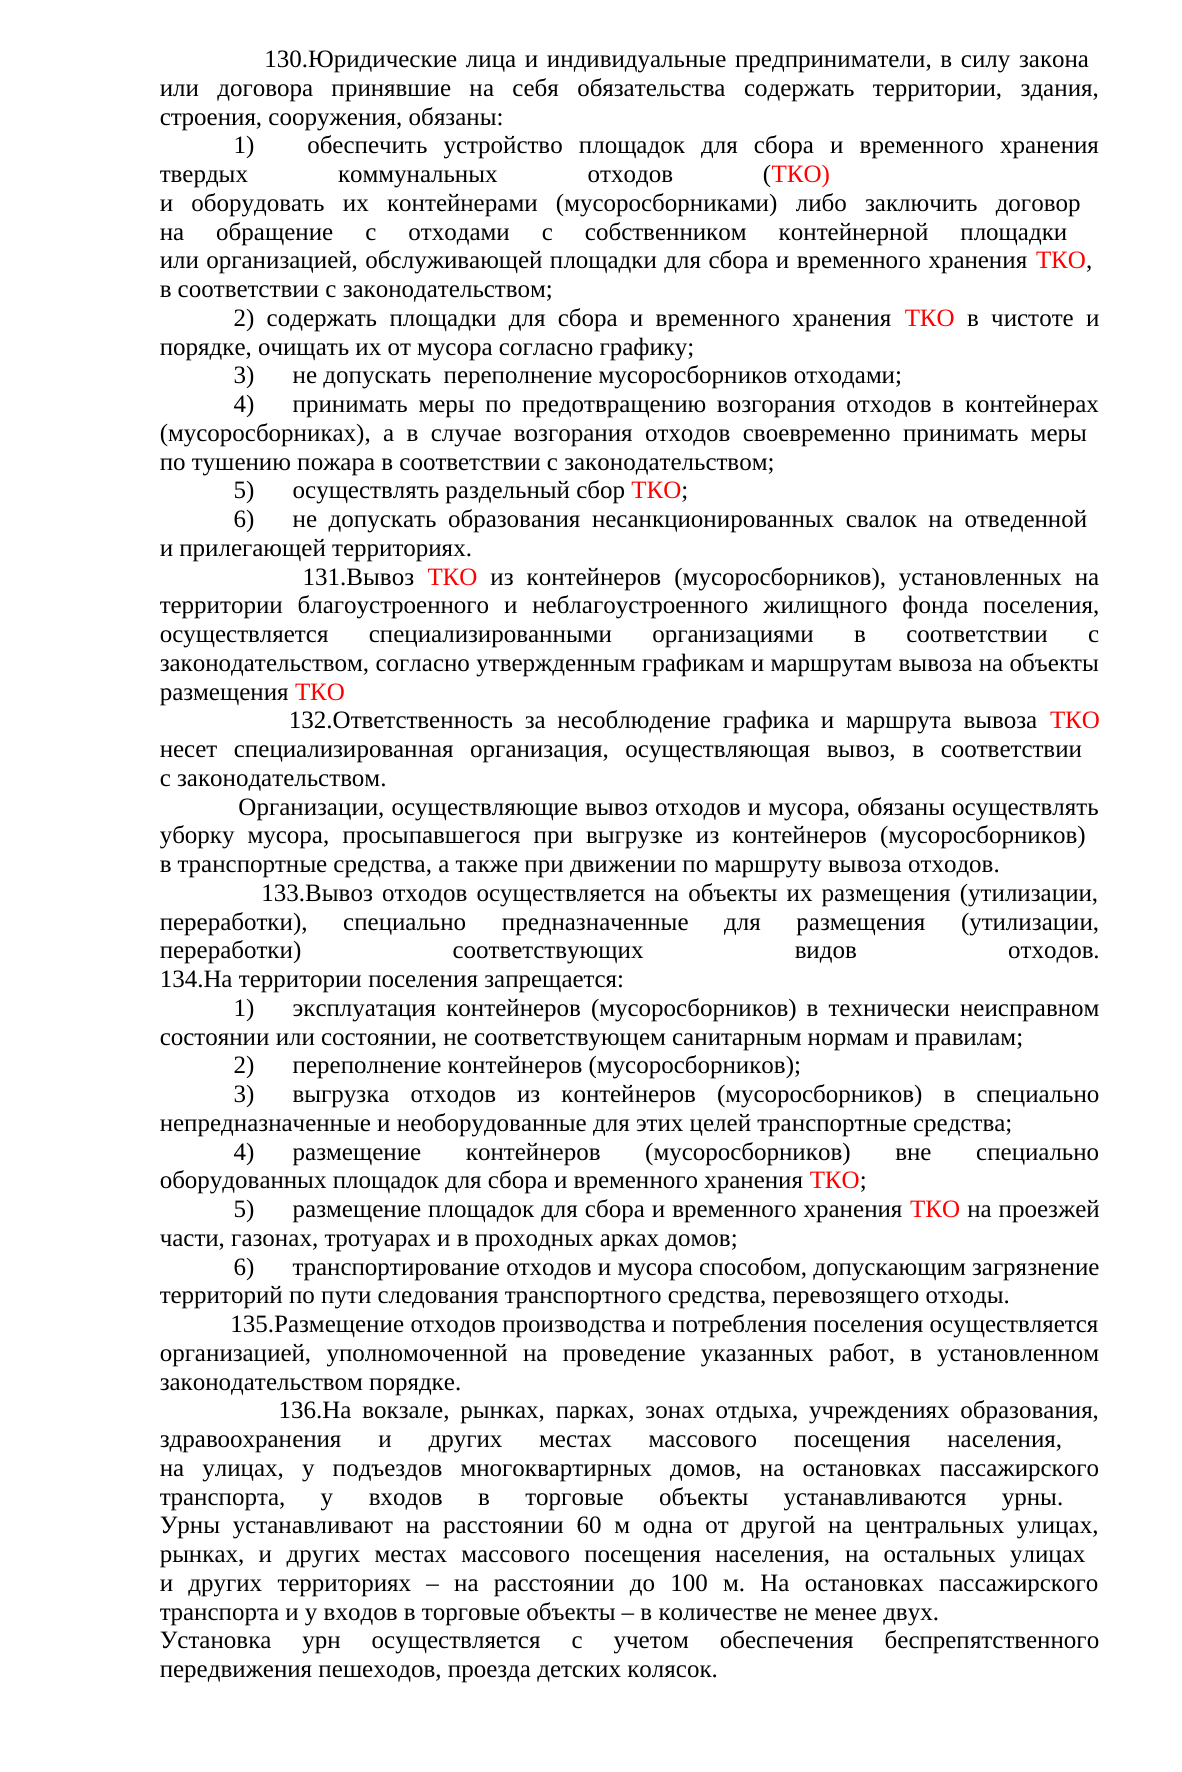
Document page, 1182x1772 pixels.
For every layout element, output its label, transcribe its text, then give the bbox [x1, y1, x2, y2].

list принимать меры по предотвращению возгорания отходов в контейнерах (мусоросборниках), а в случае возгорания отходов своевременно принимать меры по тушению пожара в соответствии с законодательством; [159, 389, 1100, 476]
text 131.Вывоз ТКО из контейнеров (мусоросборников), установленных на территории благоустроенного и неблагоустроенного жилищного фонда поселения, осуществляется специализированными организациями в соответствии с законодательством, согласно утвержденным графикам и маршрутам вывоза на объекты размещения ТКО [159, 562, 1100, 706]
text 133.Вывоз отходов осуществляется на объекты их размещения (утилизации, переработки), специально предназначенные для размещения (утилизации, переработки) соответствующих видов отходов. 134.На территории поселения запрещается: [159, 878, 1100, 993]
list не допускать образования несанкционированных свалок на отведенной и прилегающей территориях. [159, 504, 1100, 562]
list размещение площадок для сбора и временного хранения ТКО на проезжей части, газонах, тротуарах и в проходных арках домов; [159, 1194, 1100, 1252]
text 135.Размещение отходов производства и потребления поселения осуществляется организацией, уполномоченной на проведение указанных работ, в установленном законодательством порядке. [159, 1309, 1100, 1396]
list выгрузка отходов из контейнеров (мусоросборников) в специально непредназначенные и необорудованные для этих целей транспортные средства; [159, 1079, 1100, 1137]
text Установка урн осуществляется с учетом обеспечения беспрепятственного передвижения пешеходов, проезда детских колясок. [159, 1626, 1100, 1683]
list транспортирование отходов и мусора способом, допускающим загрязнение территорий по пути следования транспортного средства, перевозящего отходы. [159, 1252, 1100, 1309]
list размещение контейнеров (мусоросборников) вне специально оборудованных площадок для сбора и временного хранения ТКО; [159, 1137, 1100, 1194]
text Организации, осуществляющие вывоз отходов и мусора, обязаны осуществлять уборку мусора, просыпавшегося при выгрузке из контейнеров (мусоросборников) в транспортные средства, а также при движении по маршруту вывоза отходов. [159, 792, 1100, 878]
list обеспечить устройство площадок для сбора и временного хранения твердых коммунальных отходов (ТКО) и оборудовать их контейнерами (мусоросборниками) либо заключить договор на обращение с отходами с собственником контейнерной площадки или организацией, обслуживающей площадки для сбора и временного хранения ТКО, в соответствии с законодательством; [159, 131, 1100, 303]
text 2) содержать площадки для сбора и временного хранения ТКО в чистоте и порядке, очищать их от мусора согласно графику; [159, 303, 1100, 361]
list не допускать переполнение мусоросборников отходами; [233, 361, 1100, 389]
list эксплуатация контейнеров (мусоросборников) в технически неисправном состоянии или состоянии, не соответствующем санитарным нормам и правилам; [159, 993, 1100, 1051]
list переполнение контейнеров (мусоросборников); [159, 1051, 1100, 1079]
text 130.Юридические лица и индивидуальные предприниматели, в силу закона или договора принявшие на себя обязательства содержать территории, здания, строения, сооружения, обязаны: [159, 44, 1100, 131]
list осуществлять раздельный сбор ТКО; [159, 476, 1100, 504]
text 136.На вокзале, рынках, парках, зонах отдыха, учреждениях образования, здравоохранения и других местах массового посещения населения, на улицах, у подъездов многоквартирных домов, на остановках пассажирского транспорта, у входов в торговые объекты устанавливаются урны. Урны устанавливают на расстоянии 60 м одна от другой на центральных улицах, рынках, и других местах массового посещения населения, на остальных улицах и других территориях – на расстоянии до . На остановках пассажирского транспорта и у входов в торговые объекты – в количестве не менее двух. [159, 1396, 1100, 1626]
text 132.Ответственность за несоблюдение графика и маршрута вывоза ТКО несет специализированная организация, осуществляющая вывоз, в соответствии с законодательством. [159, 706, 1100, 792]
